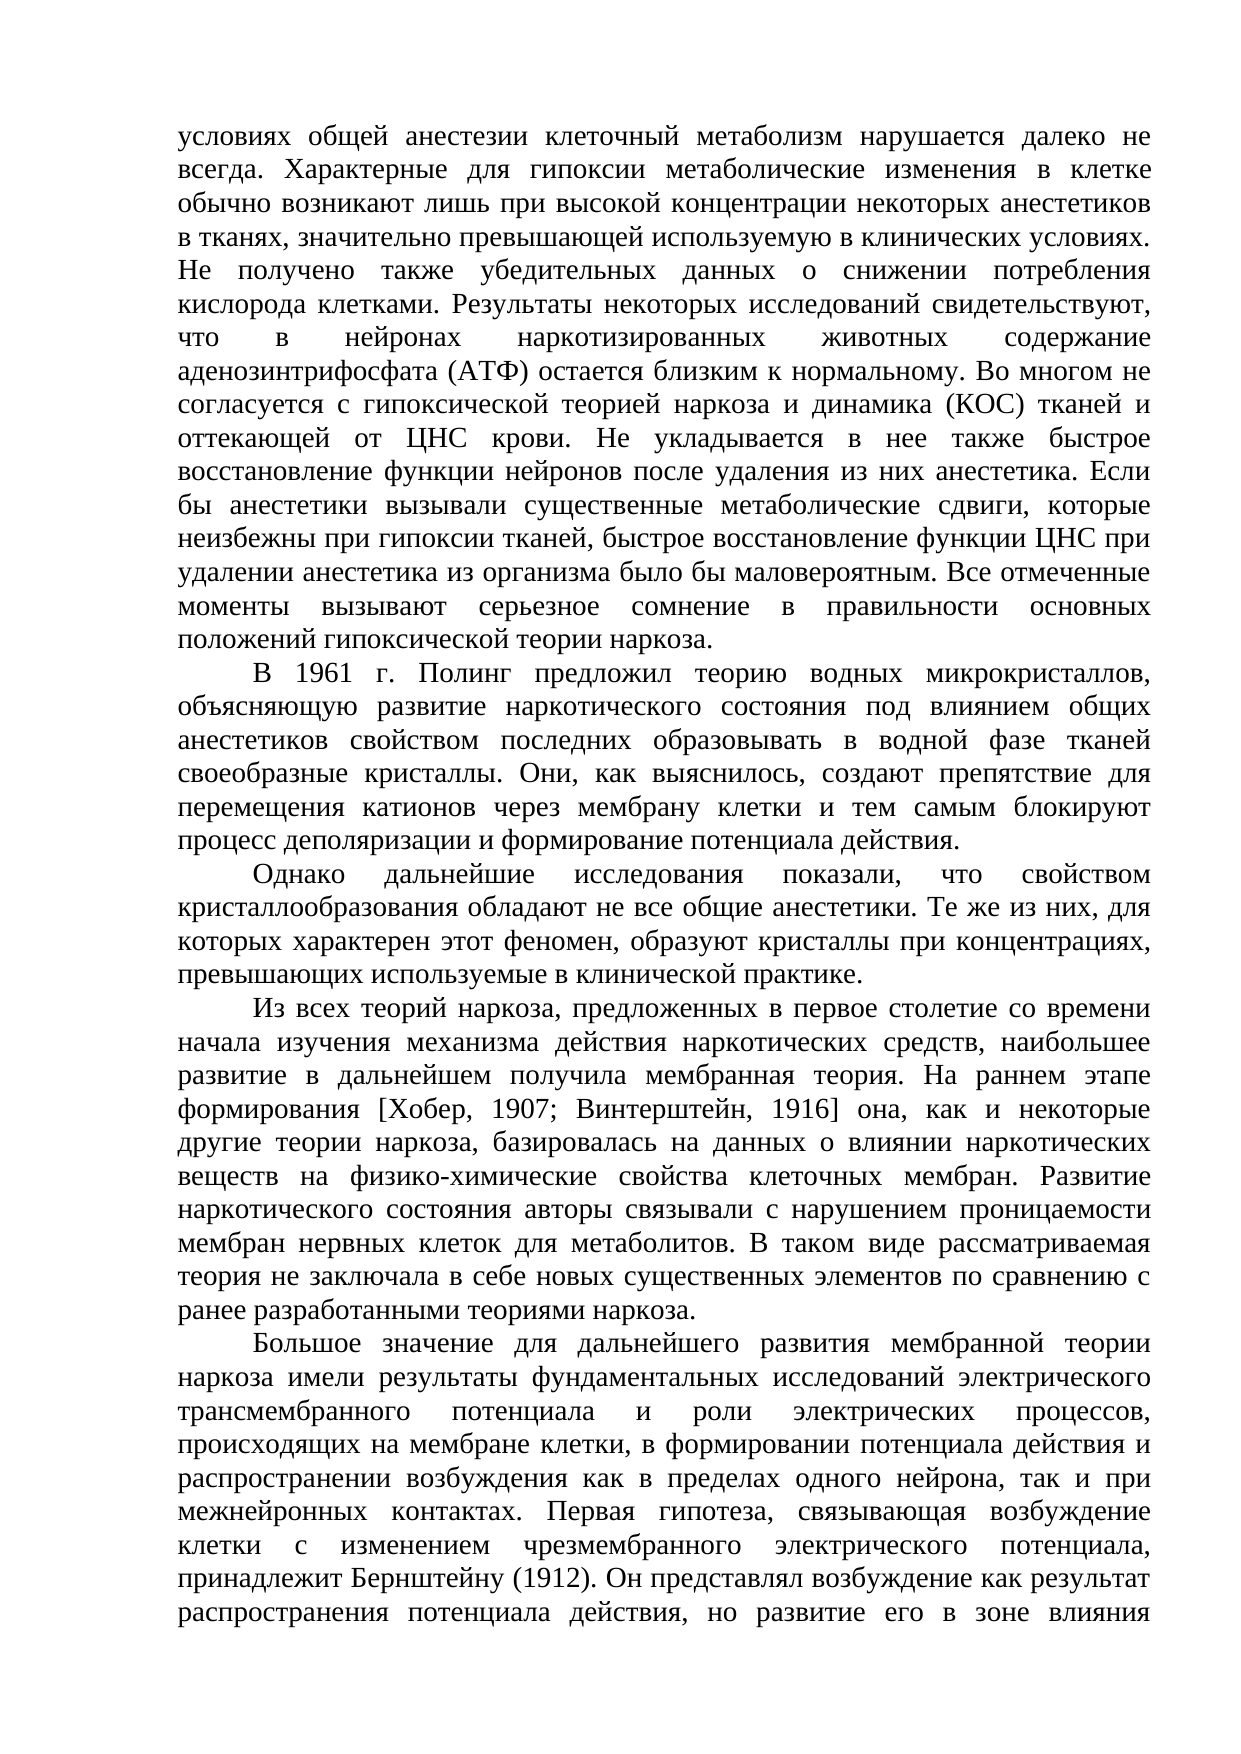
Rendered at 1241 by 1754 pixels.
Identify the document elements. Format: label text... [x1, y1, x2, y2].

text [177, 1326, 1152, 1627]
text В . Полинг предложил теорию водных микрокристаллов, объясняющую развитие наркотического состояния под влиянием общих анестетиков свойством последних образовывать в водной фазе тканей своеобразные кристаллы. Они, как выяснилось, создают препятствие для перемещения катионов через мембрану клетки и тем самым блокируют процесс деполяризации и формирование потенциала действия. [177, 655, 1152, 856]
text Однако дальнейшие исследования показали, что свойством кристаллообразования обладают не все общие анестетики. Те же из них, для которых характерен этот феномен, образуют кристаллы при концентрациях, превышающих используемые в клинической практике. [177, 856, 1152, 990]
text Из всех теорий наркоза, предложенных в первое столетие со времени начала изучения механизма действия наркотических средств, наибольшее развитие в дальнейшем получила мембранная теория. На раннем этапе формирования [Хобер, 1907; Винтерштейн, 1916] она, как и некоторые другие теории наркоза, базировалась на данных о влиянии наркотических веществ на физико-химические свойства клеточных мембран. Развитие наркотического состояния авторы связывали с нарушением проницаемости мембран нервных клеток для метаболитов. В таком виде рассматриваемая теория не заключала в себе новых существенных элементов по сравнению с ранее разработанными теориями наркоза. [177, 990, 1152, 1326]
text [177, 118, 1152, 655]
